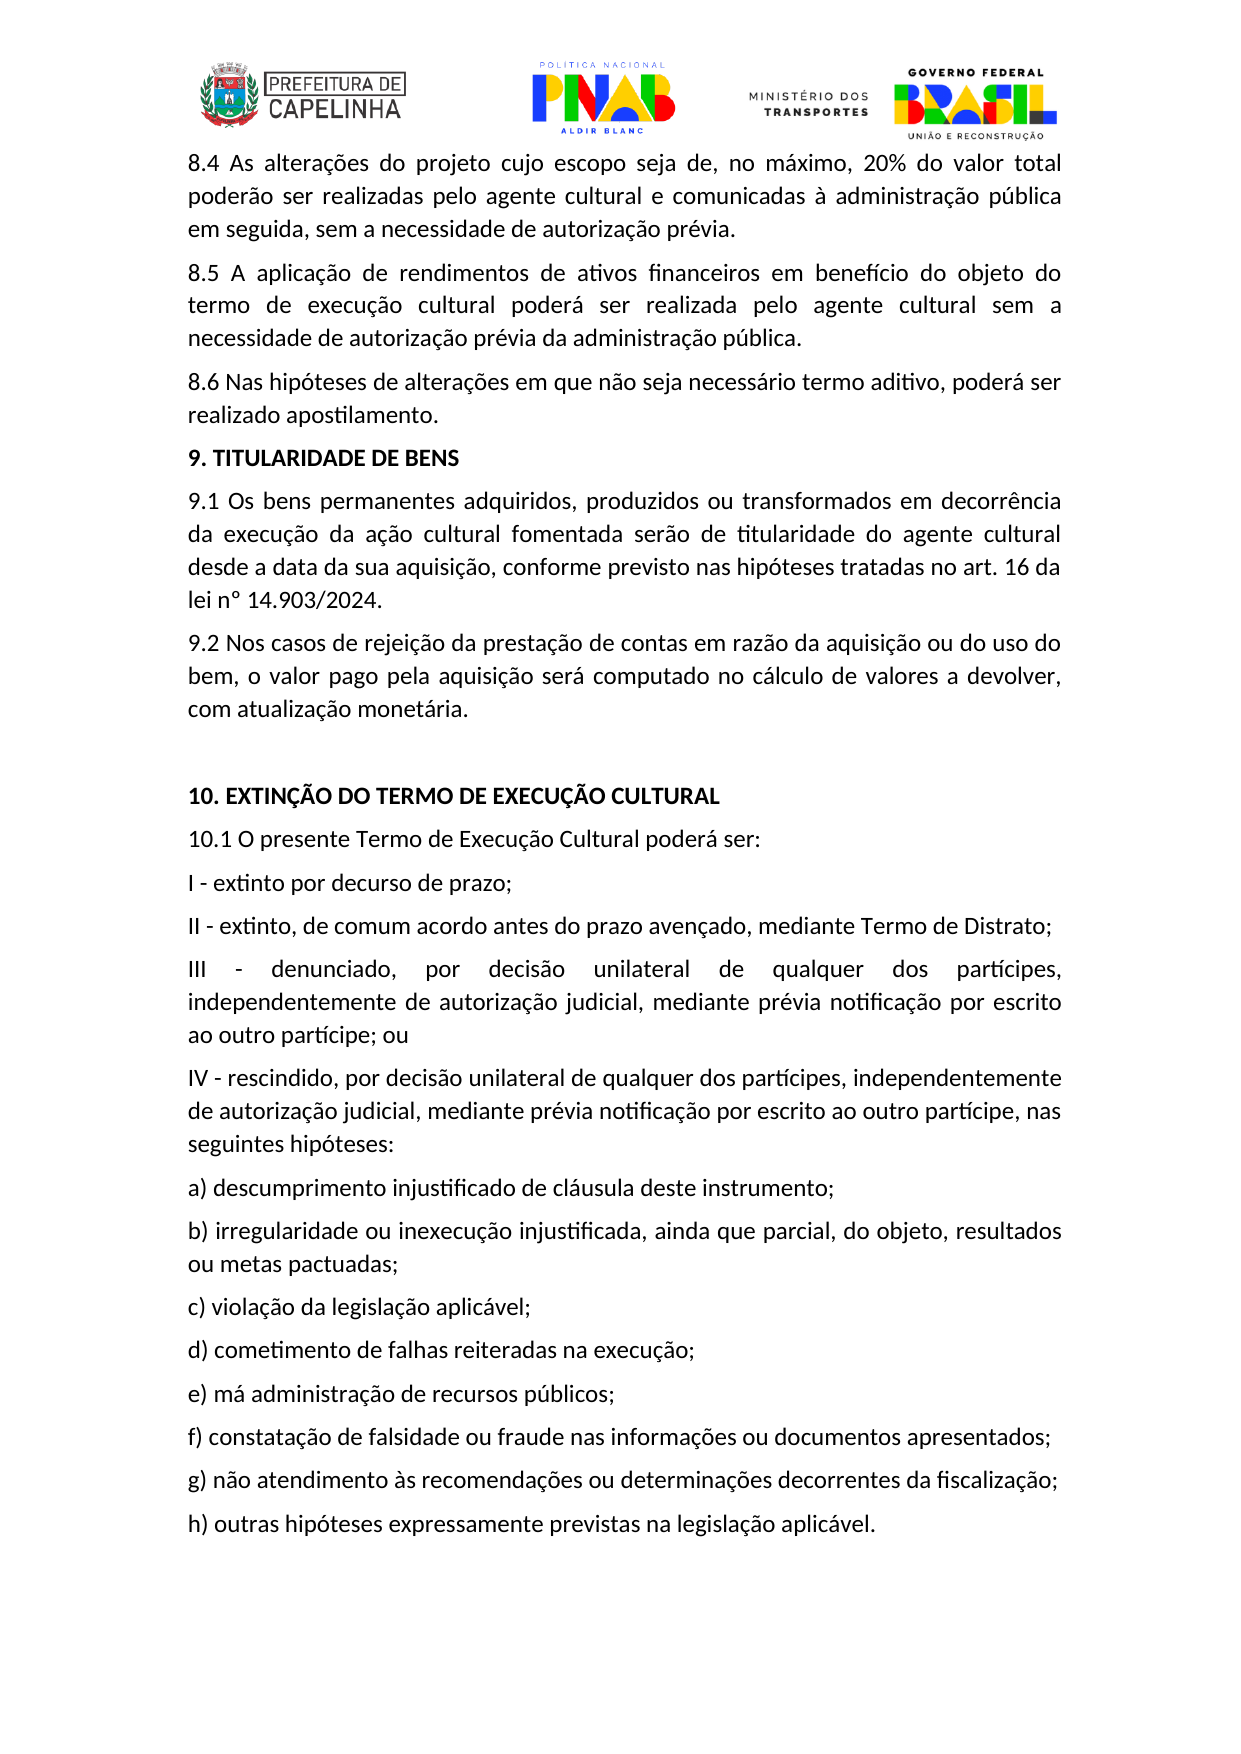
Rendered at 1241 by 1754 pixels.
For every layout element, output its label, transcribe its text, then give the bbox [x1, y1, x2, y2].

picture [722, 38, 1078, 170]
text g) não atendimento às recomendações ou determinações decorrentes da fiscalização; [188, 1465, 1063, 1495]
text 10. EXTINÇÃO DO TERMO DE EXECUÇÃO CULTURAL [188, 780, 1063, 811]
text III - denunciado, por decisão unilateral de qualquer dos partícipes, independentemente de autorização judicial, mediante prévia notificação por escrito ao outro partícipe; ou [188, 953, 1063, 1050]
text e) má administração de recursos públicos; [188, 1378, 1063, 1408]
text I - extinto por decurso de prazo; [188, 867, 1063, 897]
text 8.4 As alterações do projeto cujo escopo seja de, no máximo, 20% do valor total poderão ser realizadas pelo agente cultural e comunicadas à administração pública em seguida, sem a necessidade de autorização prévia. [188, 148, 1063, 244]
text f) constatação de falsidade ou fraude nas informações ou documentos apresentados; [188, 1421, 1063, 1452]
text d) cometimento de falhas reiteradas na execução; [188, 1335, 1063, 1365]
picture [181, 39, 425, 161]
text a) descumprimento injustificado de cláusula deste instrumento; [188, 1172, 1063, 1202]
picture [521, 59, 686, 137]
text 8.5 A aplicação de rendimentos de ativos financeiros em benefício do objeto do termo de execução cultural poderá ser realizada pelo agente cultural sem a necessidade de autorização prévia da administração pública. [188, 257, 1063, 353]
text b) irregularidade ou inexecução injustificada, ainda que parcial, do objeto, resultados ou metas pactuadas; [188, 1215, 1063, 1278]
text 9. TITULARIDADE DE BENS [188, 442, 1063, 473]
text 8.6 Nas hipóteses de alterações em que não seja necessário termo aditivo, poderá ser realizado apostilamento. [188, 366, 1063, 429]
text IV - rescindido, por decisão unilateral de qualquer dos partícipes, independentemente de autorização judicial, mediante prévia notificação por escrito ao outro partícipe, nas seguintes hipóteses: [188, 1063, 1063, 1159]
text 9.1 Os bens permanentes adquiridos, produzidos ou transformados em decorrência da execução da ação cultural fomentada serão de titularidade do agente cultural desde a data da sua aquisição, conforme previsto nas hipóteses tratadas no art. 16 da lei nº 14.903/2024. [188, 486, 1063, 615]
text 9.2 Nos casos de rejeição da prestação de contas em razão da aquisição ou do uso do bem, o valor pago pela aquisição será computado no cálculo de valores a devolver, com atualização monetária. [188, 628, 1063, 724]
text c) violação da legislação aplicável; [188, 1291, 1063, 1322]
text h) outras hipóteses expressamente previstas na legislação aplicável. [188, 1508, 1063, 1538]
text 10.1 O presente Termo de Execução Cultural poderá ser: [188, 823, 1063, 854]
text II - extinto, de comum acordo antes do prazo avençado, mediante Termo de Distrato; [188, 910, 1063, 941]
